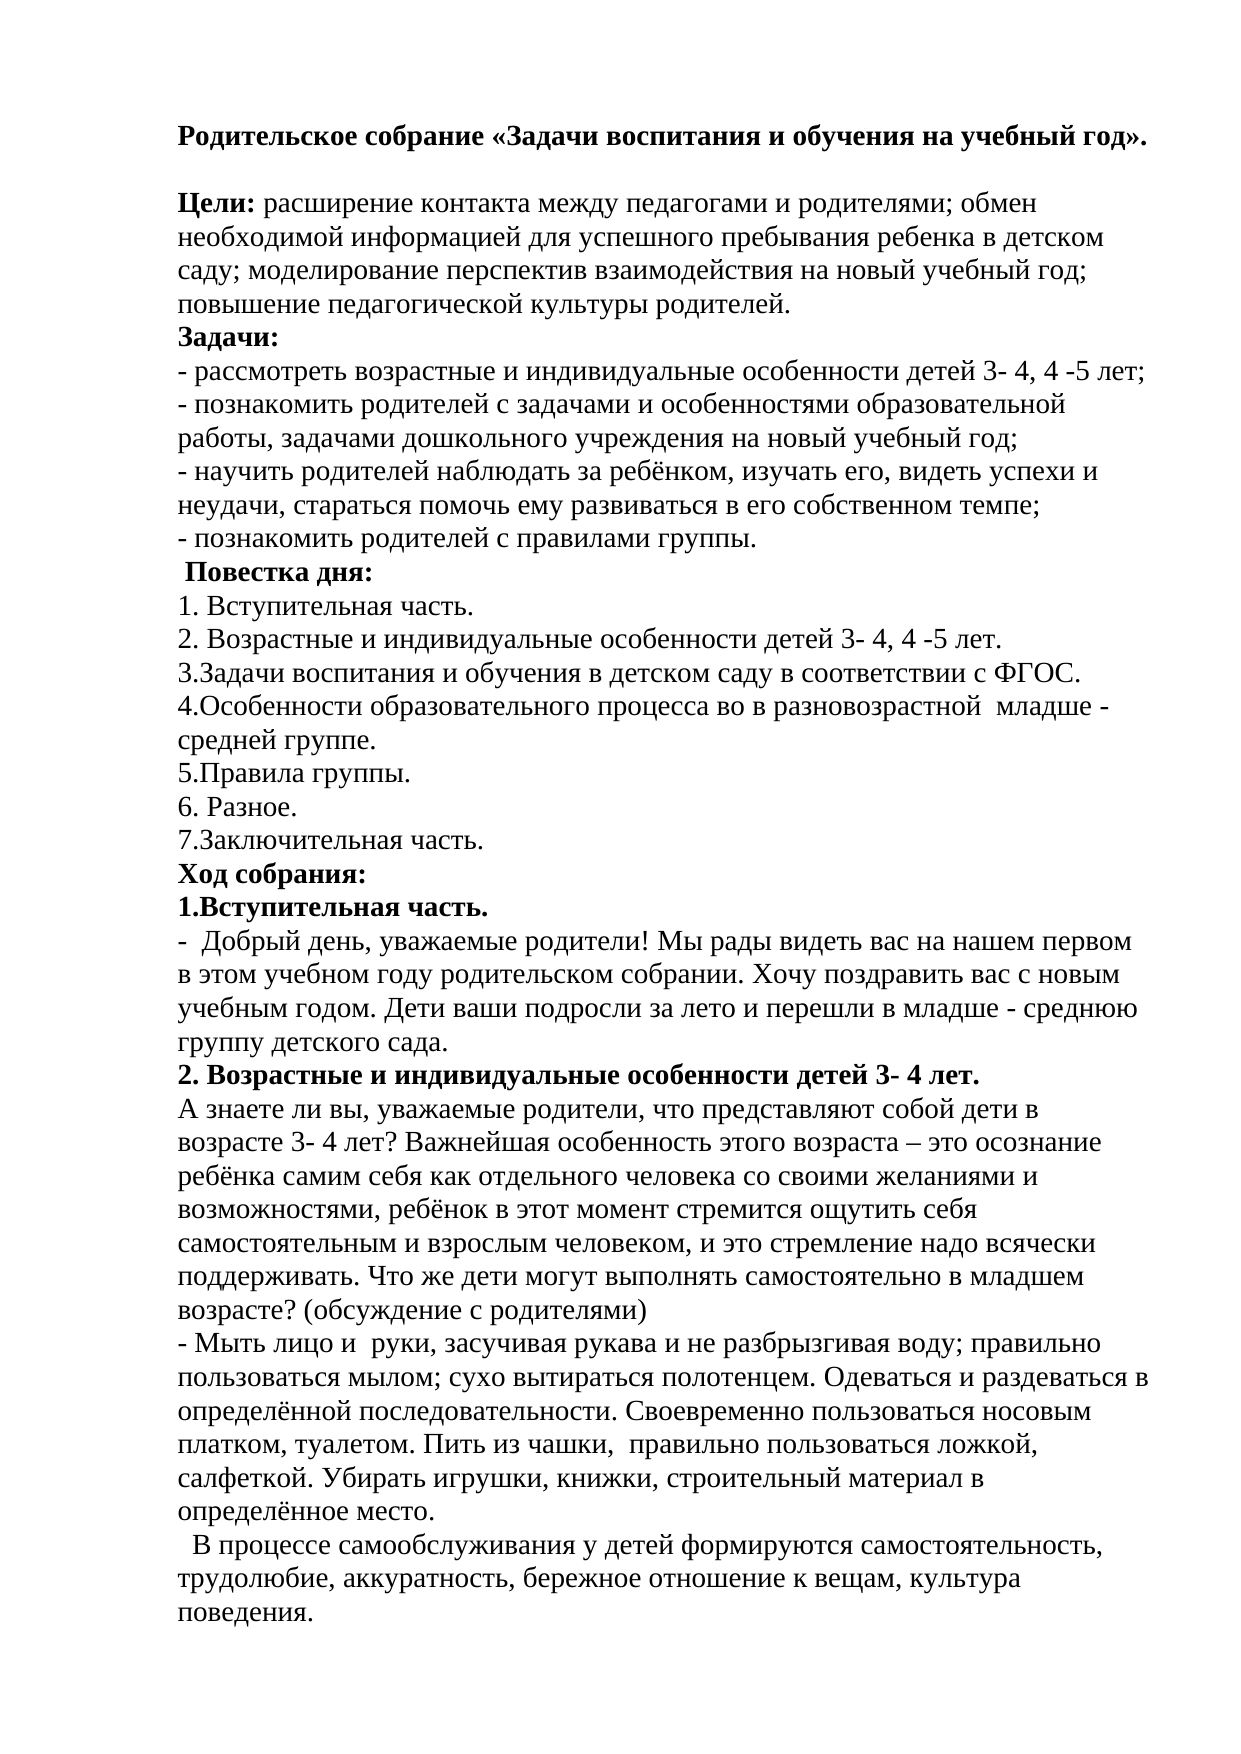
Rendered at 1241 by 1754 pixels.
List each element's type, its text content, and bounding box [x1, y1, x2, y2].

text Ход собрания: [177, 856, 1152, 889]
text - научить родителей наблюдать за ребёнком, изучать его, видеть успехи и неудачи, стараться помочь ему развиваться в его собственном темпе; [177, 453, 1152, 521]
text - Мыть лицо и руки, засучивая рукава и не разбрызгивая воду; правильно пользоваться мылом; сухо вытираться полотенцем. Одеваться и раздеваться в определённой последовательности. Своевременно пользоваться носовым платком, туалетом. Пить из чашки, правильно пользоваться ложкой, салфеткой. Убирать игрушки, книжки, строительный материал в определённое место. [177, 1326, 1152, 1527]
text Родительское собрание «Задачи воспитания и обучения на учебный год». [177, 118, 1152, 152]
text 6. Разное. [177, 789, 1152, 822]
text 1.Вступительная часть. [177, 889, 1152, 923]
text - Добрый день, уважаемые родители! Мы рады видеть вас на нашем первом в этом учебном году родительском собрании. Хочу поздравить вас с новым учебным годом. Дети ваши подросли за лето и перешли в младше - среднюю группу детского сада. [177, 923, 1152, 1057]
text - познакомить родителей с правилами группы. [177, 521, 1152, 554]
text Цели: расширение контакта между педагогами и родителями; обмен необходимой информацией для успешного пребывания ребенка в детском саду; моделирование перспектив взаимодействия на новый учебный год; повышение педагогической культуры родителей. [177, 185, 1152, 319]
text Задачи: [177, 319, 1152, 353]
text 2. Возрастные и индивидуальные особенности детей 3- 4, 4 -5 лет. [177, 621, 1152, 655]
text 5.Правила группы. [177, 755, 1152, 789]
text В процессе самообслуживания у детей формируются самостоятельность, трудолюбие, аккуратность, бережное отношение к вещам, культура поведения. [177, 1527, 1152, 1627]
text А знаете ли вы, уважаемые родители, что представляют собой дети в возрасте 3- 4 лет? Важнейшая особенность этого возраста – это осознание ребёнка самим себя как отдельного человека со своими желаниями и возможностями, ребёнок в этот момент стремится ощутить себя самостоятельным и взрослым человеком, и это стремление надо всячески поддерживать. Что же дети могут выполнять самостоятельно в младшем возрасте? (обсуждение с родителями) [177, 1091, 1152, 1326]
text - рассмотреть возрастные и индивидуальные особенности детей 3- 4, 4 -5 лет; - познакомить родителей с задачами и особенностями образовательной работы, задачами дошкольного учреждения на новый учебный год; [177, 353, 1152, 453]
text Повестка дня: [177, 554, 1152, 588]
text 3.Задачи воспитания и обучения в детском саду в соответствии с ФГОС. 4.Особенности образовательного процесса во в разновозрастной младше - средней группе. [177, 655, 1152, 755]
text 1. Вступительная часть. [177, 588, 1152, 621]
text 7.Заключительная часть. [177, 822, 1152, 856]
text 2. Возрастные и индивидуальные особенности детей 3- 4 лет. [177, 1057, 1152, 1091]
